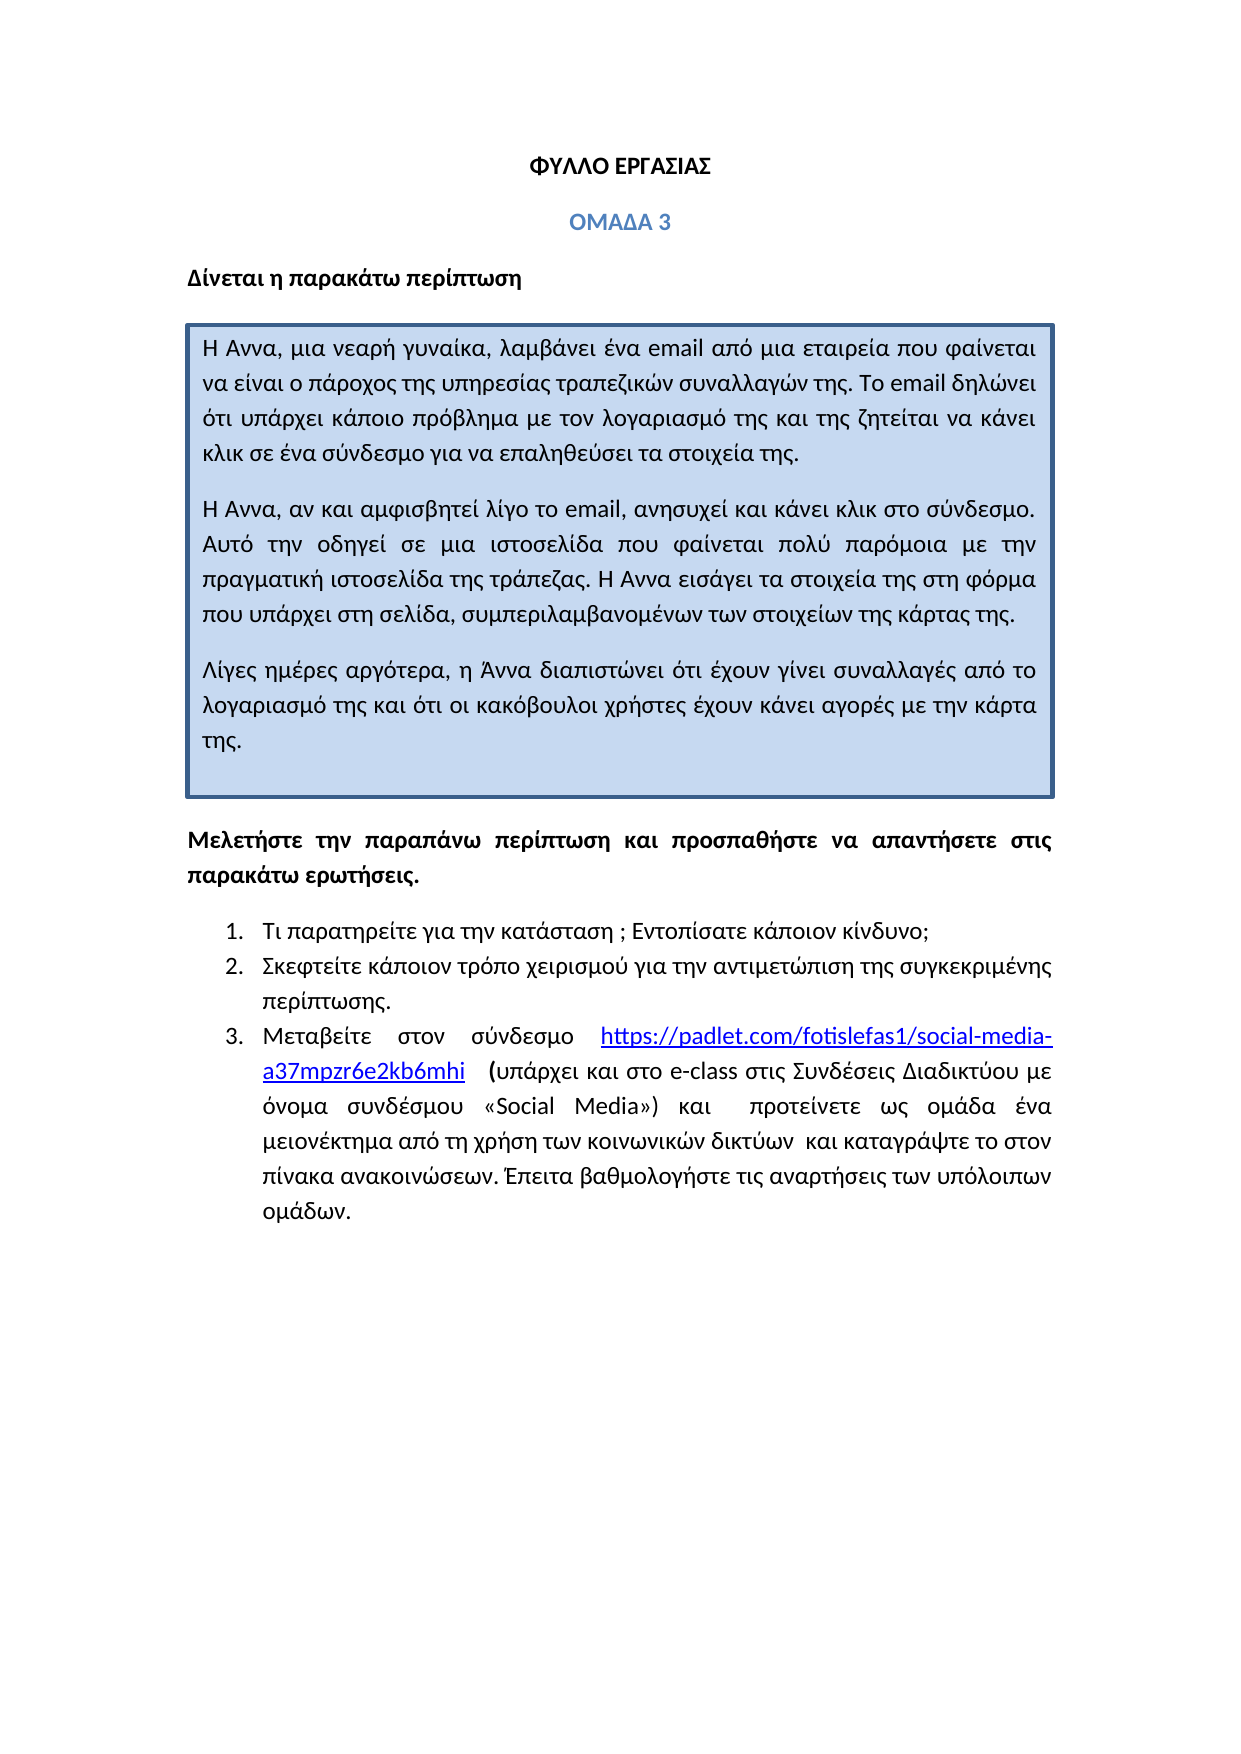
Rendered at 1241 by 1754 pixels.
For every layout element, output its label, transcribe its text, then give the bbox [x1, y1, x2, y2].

text Δίνεται η παρακάτω περίπτωση [187, 262, 1053, 292]
list Τι παρατηρείτε για την κατάσταση ; Εντοπίσατε κάποιον κίνδυνο; [225, 915, 1053, 946]
list Μεταβείτε στον σύνδεσμο https://padlet.com/fotislefas1/social-media-a37mpzr6e2kb6mhi (υπάρχει και στο e-class στις Συνδέσεις Διαδικτύου με όνομα συνδέσμου «Social Media») και προτείνετε ως ομάδα ένα μειονέκτημα από τη χρήση των κοινωνικών δικτύων και καταγράψτε το στον πίνακα ανακοινώσεων. Έπειτα βαθμολογήστε τις αναρτήσεις των υπόλοιπων ομάδων. [225, 1020, 1053, 1226]
text Μελετήστε την παραπάνω περίπτωση και προσπαθήστε να απαντήσετε στις παρακάτω ερωτήσεις. [187, 824, 1053, 890]
text ΦΥΛΛΟ ΕΡΓΑΣΙΑΣ [187, 150, 1053, 181]
text ΟΜΑΔΑ 3 [187, 206, 1053, 236]
list Σκεφτείτε κάποιον τρόπο χειρισμού για την αντιμετώπιση της συγκεκριμένης περίπτωσης. [225, 950, 1053, 1016]
